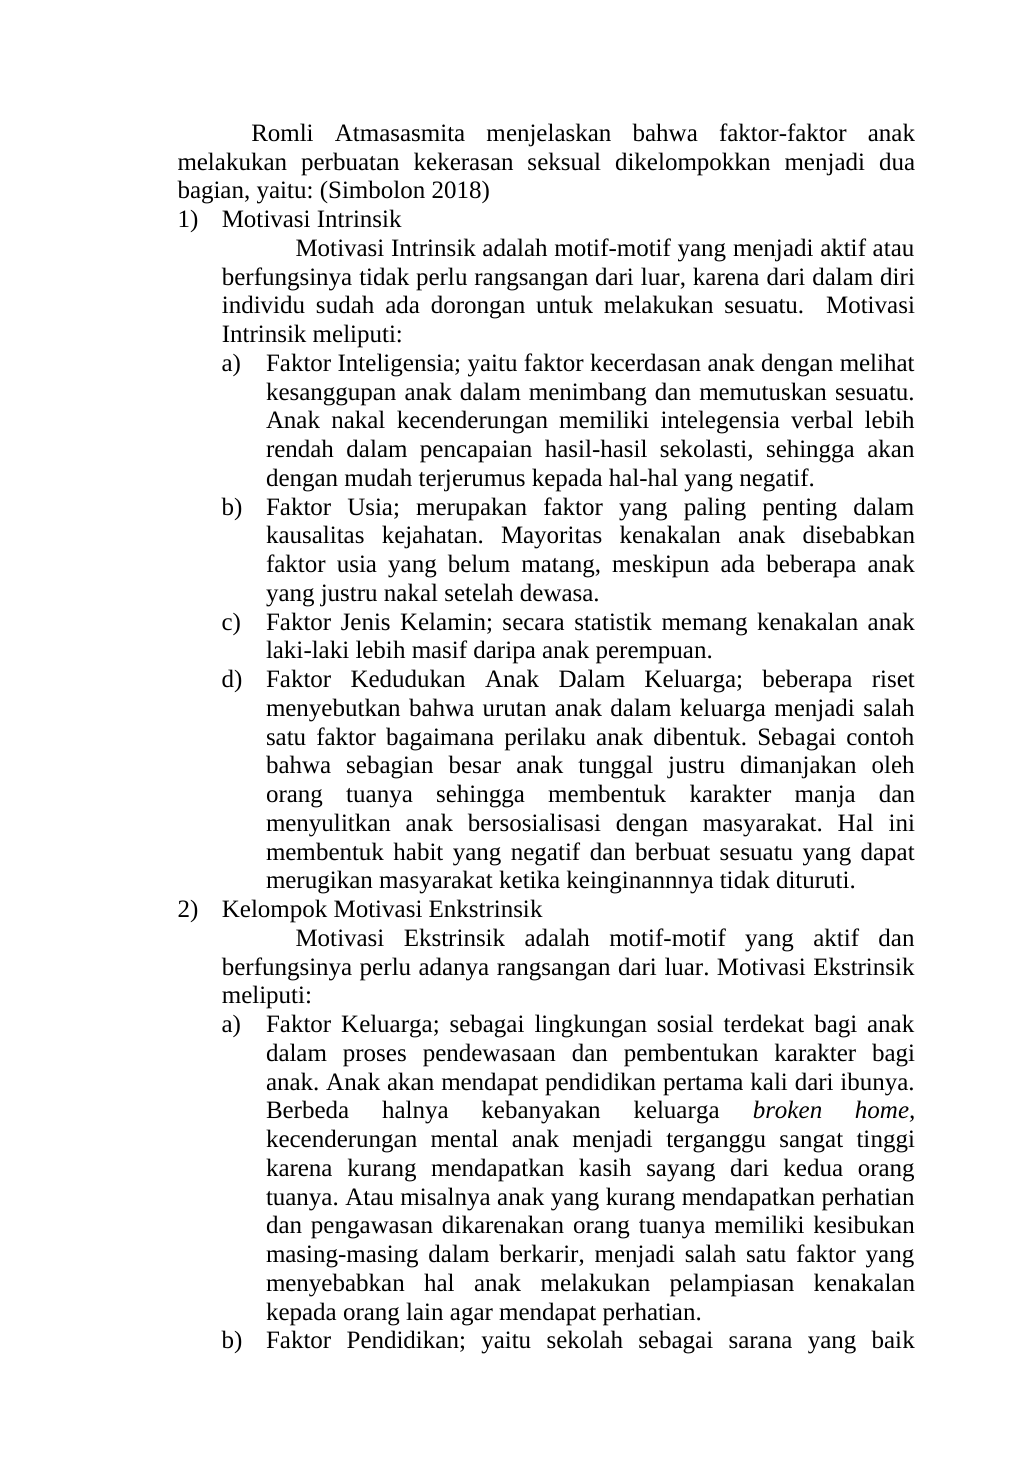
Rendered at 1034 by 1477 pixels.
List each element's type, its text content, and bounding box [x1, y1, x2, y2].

list Kelompok Motivasi Enkstrinsik [177, 894, 915, 923]
list Faktor Jenis Kelamin; secara statistik memang kenakalan anak laki-laki lebih masif daripa anak perempuan. [221, 607, 915, 664]
list Faktor Inteligensia; yaitu faktor kecerdasan anak dengan melihat kesanggupan anak dalam menimbang dan memutuskan sesuatu. Anak nakal kecenderungan memiliki intelegensia verbal lebih rendah dalam pencapaian hasil-hasil sekolasti, sehingga akan dengan mudah terjerumus kepada hal-hal yang negatif. [221, 348, 915, 492]
list Faktor Keluarga; sebagai lingkungan sosial terdekat bagi anak dalam proses pendewasaan dan pembentukan karakter bagi anak. Anak akan mendapat pendidikan pertama kali dari ibunya. Berbeda halnya kebanyakan keluarga broken home, kecenderungan mental anak menjadi terganggu sangat tinggi karena kurang mendapatkan kasih sayang dari kedua orang tuanya. Atau misalnya anak yang kurang mendapatkan perhatian dan pengawasan dikarenakan orang tuanya memiliki kesibukan masing-masing dalam berkarir, menjadi salah satu faktor yang menyebabkan hal anak melakukan pelampiasan kenakalan kepada orang lain agar mendapat perhatian. [221, 1009, 915, 1326]
list Motivasi Intrinsik [177, 204, 915, 233]
list Faktor Usia; merupakan faktor yang paling penting dalam kausalitas kejahatan. Mayoritas kenakalan anak disebabkan faktor usia yang belum matang, meskipun ada beberapa anak yang justru nakal setelah dewasa. [221, 492, 915, 607]
list Romli Atmasasmita menjelaskan bahwa faktor-faktor anak melakukan perbuatan kekerasan seksual dikelompokkan menjadi dua bagian, yaitu: (Simbolon 2018) [177, 118, 915, 204]
list Motivasi Ekstrinsik adalah motif-motif yang aktif dan berfungsinya perlu adanya rangsangan dari luar. Motivasi Ekstrinsik meliputi: [222, 923, 915, 1009]
list Motivasi Intrinsik adalah motif-motif yang menjadi aktif atau berfungsinya tidak perlu rangsangan dari luar, karena dari dalam diri individu sudah ada dorongan untuk melakukan sesuatu. Motivasi Intrinsik meliputi: [222, 233, 915, 348]
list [221, 1326, 915, 1354]
list Faktor Kedudukan Anak Dalam Keluarga; beberapa riset menyebutkan bahwa urutan anak dalam keluarga menjadi salah satu faktor bagaimana perilaku anak dibentuk. Sebagai contoh bahwa sebagian besar anak tunggal justru dimanjakan oleh orang tuanya sehingga membentuk karakter manja dan menyulitkan anak bersosialisasi dengan masyarakat. Hal ini membentuk habit yang negatif dan berbuat sesuatu yang dapat merugikan masyarakat ketika keinginannnya tidak dituruti. [221, 664, 915, 894]
